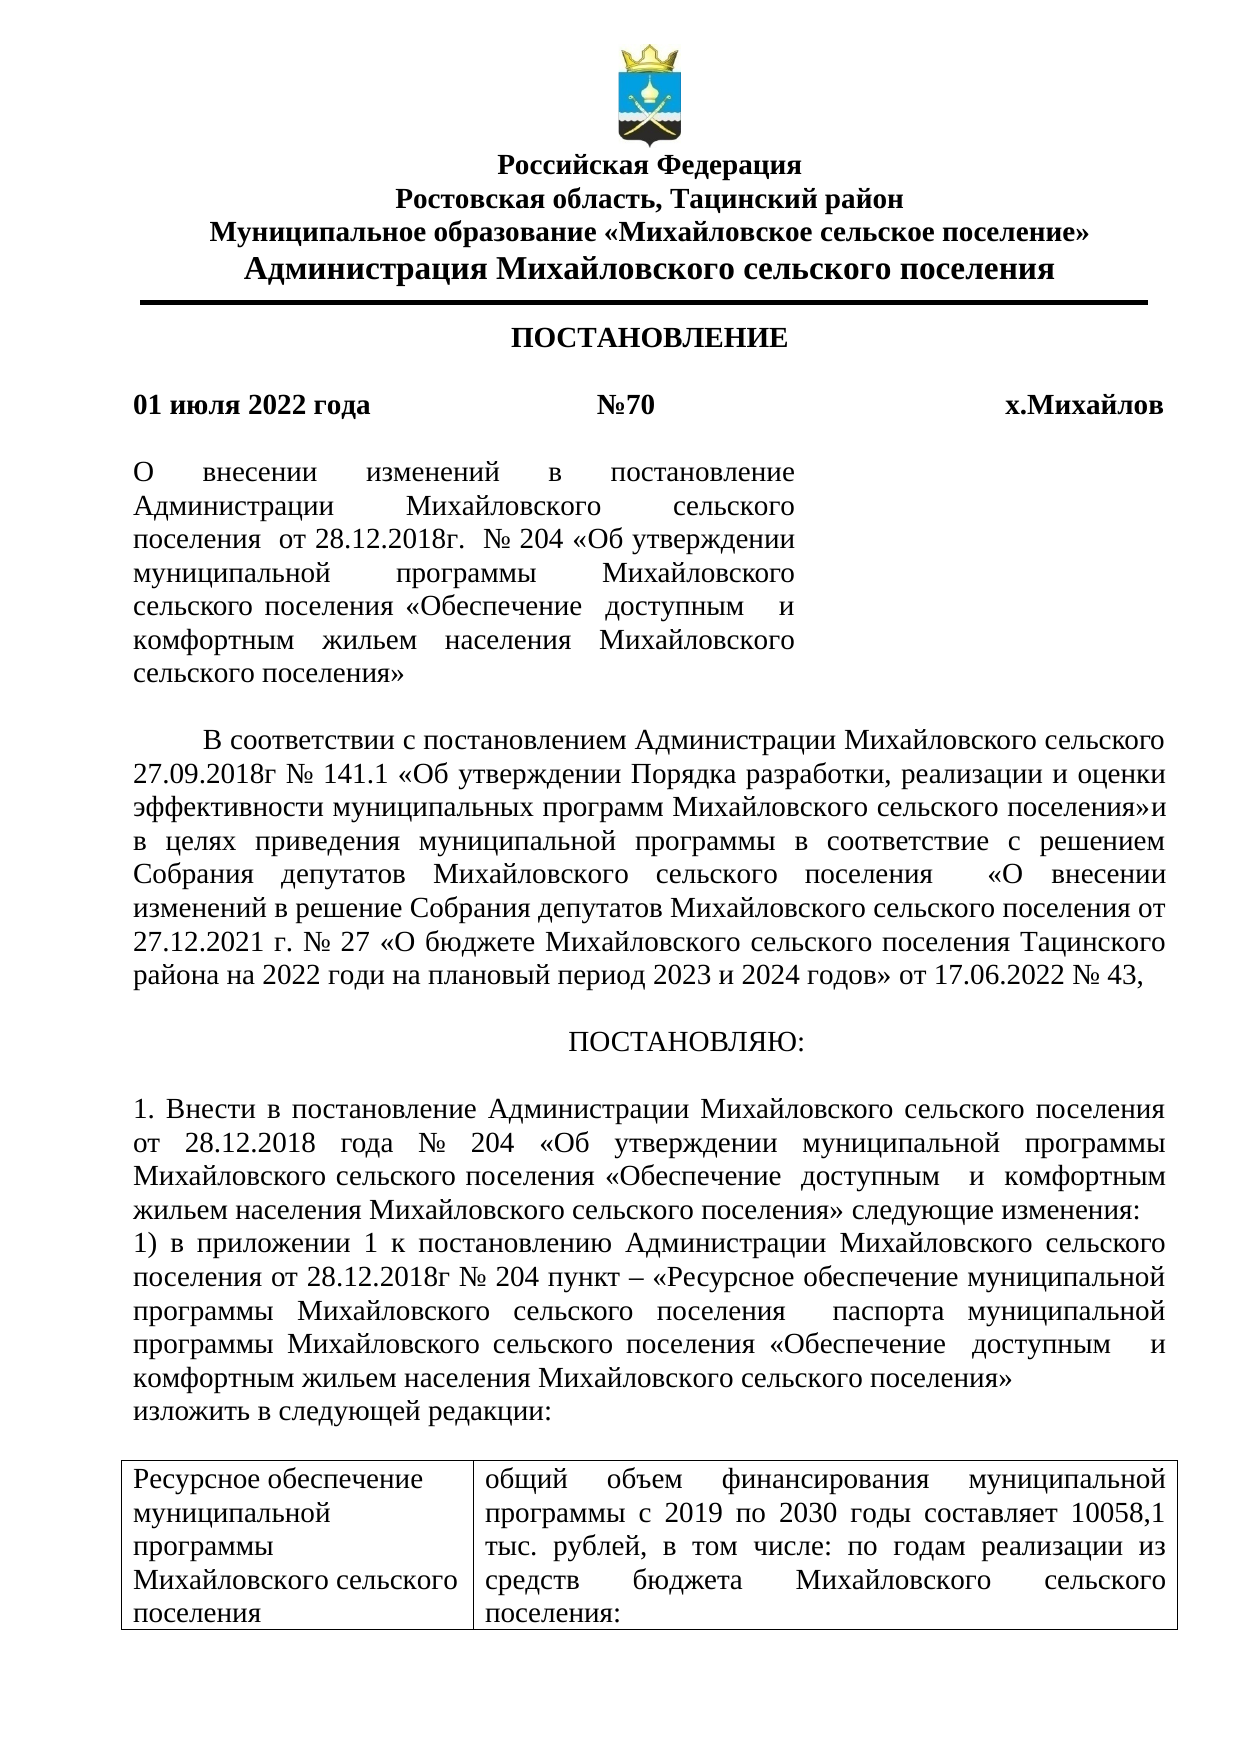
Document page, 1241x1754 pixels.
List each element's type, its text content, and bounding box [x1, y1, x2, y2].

text Российская Федерация [133, 147, 1166, 181]
text Администрация Михайловского сельского поселения [133, 248, 1166, 286]
text ПОСТАНОВЛЯЮ: [133, 1024, 1166, 1058]
list изложить в следующей редакции: [133, 1393, 1166, 1427]
text 1) в приложении 1 к постановлению Администрации Михайловского сельского поселения от 28.12.2018г № 204 пункт – «Ресурсное обеспечение муниципальной программы Михайловского сельского поселения паспорта муниципальной программы Михайловского сельского поселения «Обеспечение доступным и комфортным жильем населения Михайловского сельского поселения» [133, 1226, 1166, 1393]
text ПОСТАНОВЛЕНИЕ [133, 320, 1166, 353]
text Муниципальное образование «Михайловское сельское поселение» [133, 214, 1166, 248]
text 1. Внести в постановление Администрации Михайловского сельского поселения от 28.12.2018 года № 204 «Об утверждении муниципальной программы Михайловского сельского поселения «Обеспечение доступным и комфортным жильем населения Михайловского сельского поселения» следующие изменения: [133, 1091, 1166, 1226]
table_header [122, 1461, 473, 1629]
text Ростовская область, Тацинский район [133, 181, 1166, 214]
picture [618, 44, 681, 148]
text В соответствии с постановлением Администрации Михайловского сельского 27.09.2018г № 141.1 «Об утверждении Порядка разработки, реализации и оценки эффективности муниципальных программ Михайловского сельского поселения»и в целях приведения муниципальной программы в соответствие с решением Собрания депутатов Михайловского сельского поселения «О внесении изменений в решение Собрания депутатов Михайловского сельского поселения от 27.12.2021 г. № 27 «О бюджете Михайловского сельского поселения Тацинского района на 2022 годи на плановый период 2023 и 2024 годов» от 17.06.2022 № 43, [133, 722, 1166, 991]
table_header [474, 1461, 1177, 1629]
text 01 июля 2022 года №70 х.Михайлов [133, 387, 1166, 421]
table_header О внесении изменений в постановление Администрации Михайловского сельского поселения от 28.12.2018г. № 204 «Об утверждении муниципальной программы Михайловского сельского поселения «Обеспечение доступным и комфортным жильем населения Михайловского сельского поселения» [122, 454, 806, 689]
